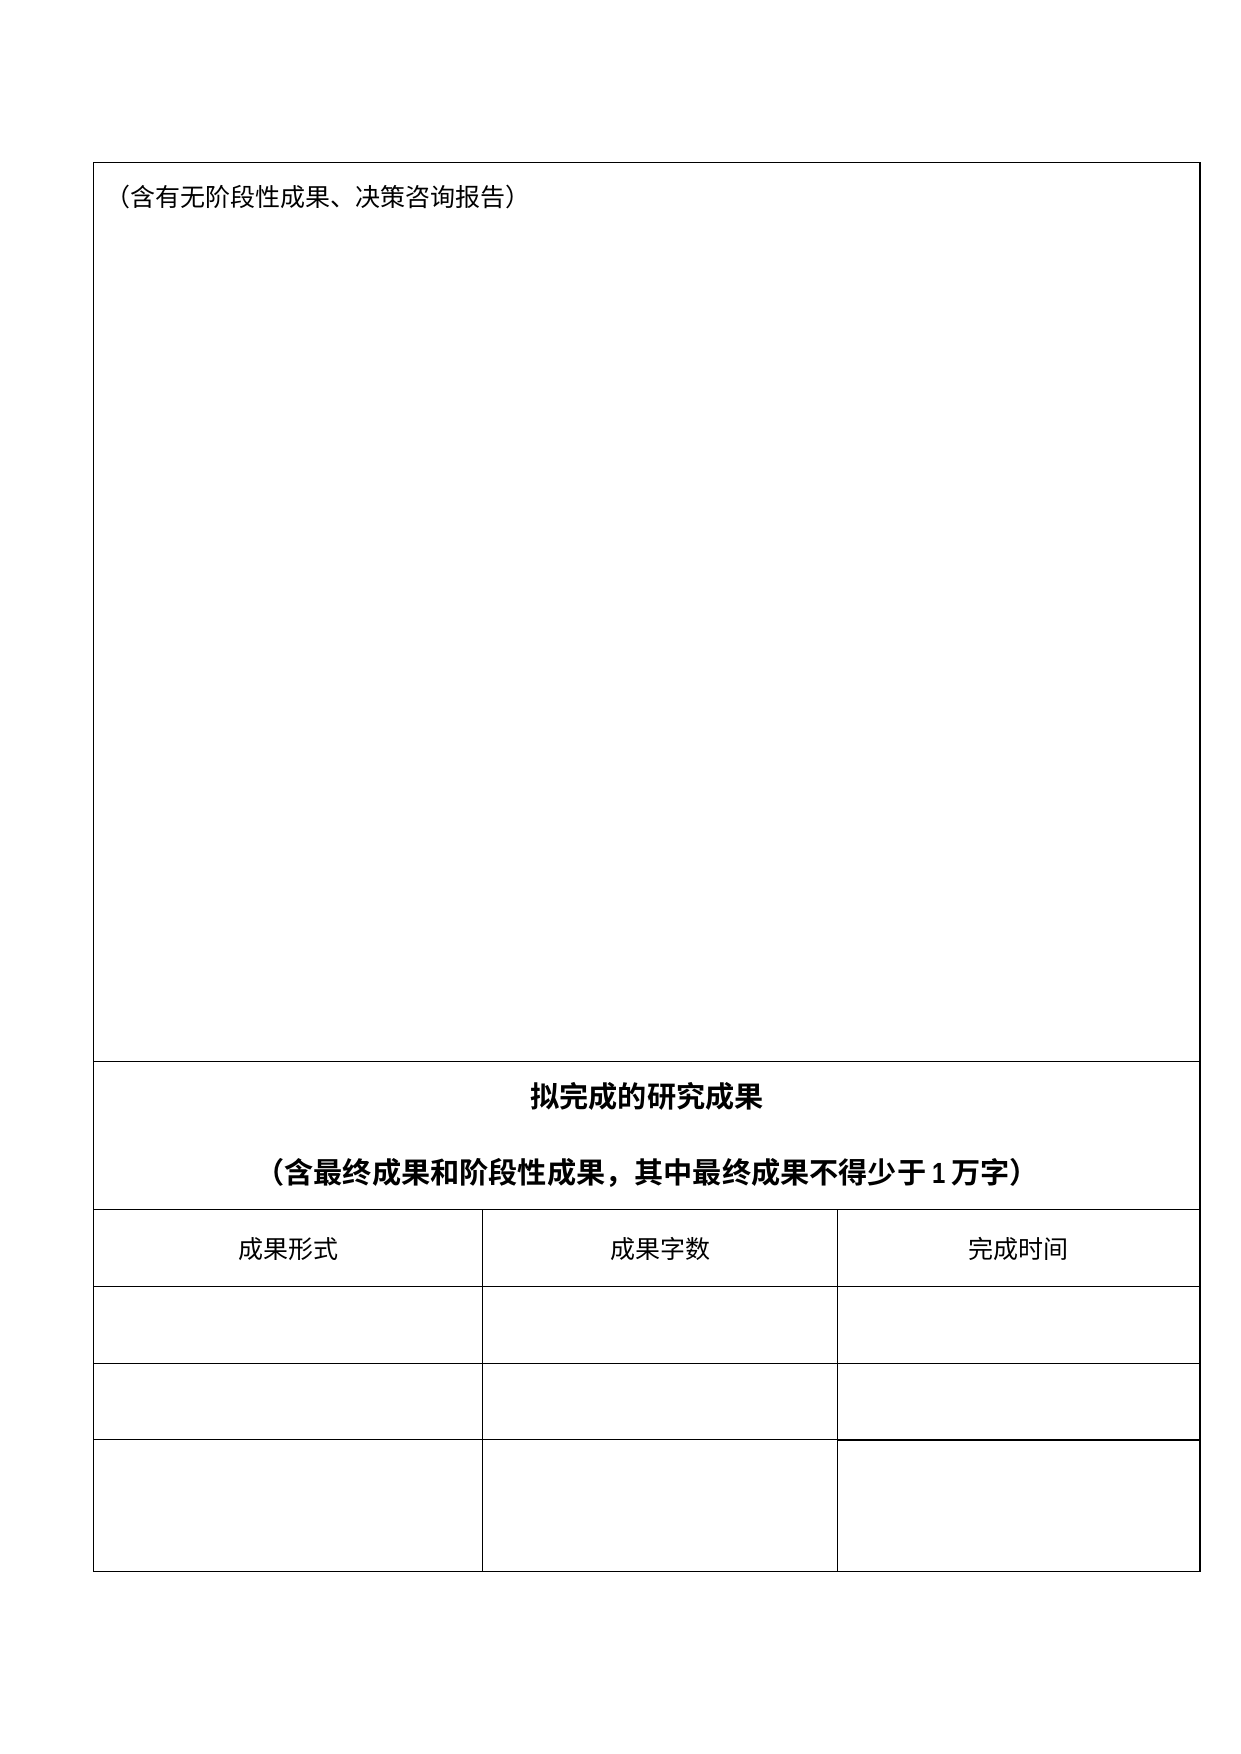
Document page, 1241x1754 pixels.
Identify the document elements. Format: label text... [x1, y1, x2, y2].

table_cell [483, 1364, 837, 1439]
table_cell [94, 1440, 482, 1571]
table_cell [94, 1364, 482, 1439]
table_cell [838, 1364, 1199, 1439]
table_cell [838, 1441, 1199, 1571]
table_cell 拟完成的研究成果 （含最终成果和阶段性成果，其中最终成果不得少于1万字） [94, 1062, 1199, 1209]
table_cell [838, 1287, 1199, 1363]
table_cell [94, 1287, 482, 1363]
table_cell 成果形式 [94, 1210, 482, 1286]
table_cell [483, 1287, 837, 1363]
table_cell [483, 1440, 837, 1571]
table_cell （含有无阶段性成果、决策咨询报告） [94, 163, 1199, 1061]
table_cell 成果字数 [483, 1210, 837, 1286]
table_cell 完成时间 [838, 1210, 1199, 1286]
